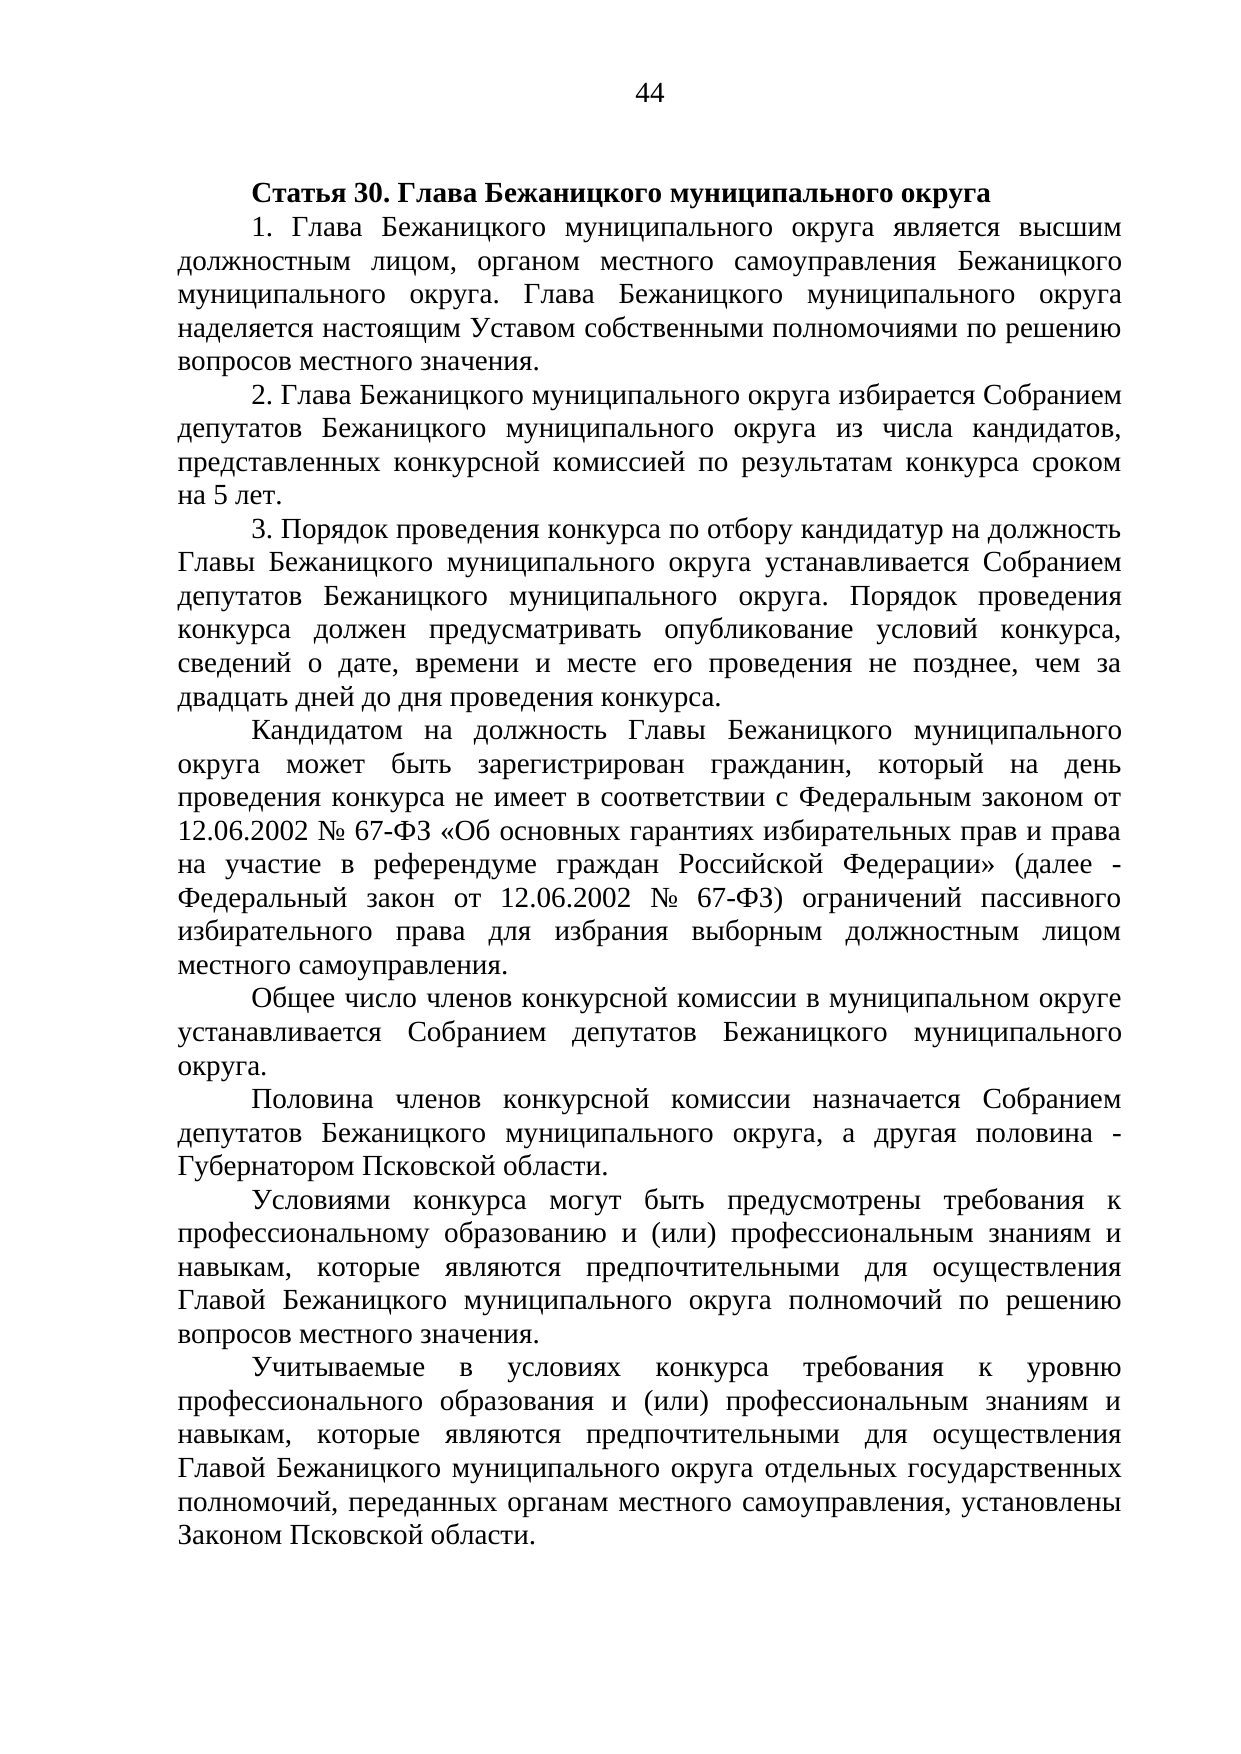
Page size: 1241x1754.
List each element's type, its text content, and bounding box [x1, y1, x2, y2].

text 1. Глава Бежаницкого муниципального округа является высшим должностным лицом, органом местного самоуправления Бежаницкого муниципального округа. Глава Бежаницкого муниципального округа наделяется настоящим Уставом собственными полномочиями по решению вопросов местного значения. [177, 209, 1122, 377]
text Кандидатом на должность Главы Бежаницкого муниципального округа может быть зарегистрирован гражданин, который на день проведения конкурса не имеет в соответствии с Федеральным законом от 12.06.2002 № 67-ФЗ «Об основных гарантиях избирательных прав и права на участие в референдуме граждан Российской Федерации» (далее - Федеральный закон от 12.06.2002 № 67-ФЗ) ограничений пассивного избирательного права для избрания выборным должностным лицом местного самоуправления. [177, 712, 1122, 981]
text Общее число членов конкурсной комиссии в муниципальном округе устанавливается Собранием депутатов Бежаницкого муниципального округа. [177, 981, 1122, 1081]
text Статья 30. Глава Бежаницкого муниципального округа [177, 176, 1122, 209]
text Учитываемые в условиях конкурса требования к уровню профессионального образования и (или) профессиональным знаниям и навыкам, которые являются предпочтительными для осуществления Главой Бежаницкого муниципального округа отдельных государственных полномочий, переданных органам местного самоуправления, установлены Законом Псковской области. [177, 1349, 1122, 1551]
text Половина членов конкурсной комиссии назначается Собранием депутатов Бежаницкого муниципального округа, а другая половина - Губернатором Псковской области. [177, 1081, 1122, 1182]
text Условиями конкурса могут быть предусмотрены требования к профессиональному образованию и (или) профессиональным знаниям и навыкам, которые являются предпочтительными для осуществления Главой Бежаницкого муниципального округа полномочий по решению вопросов местного значения. [177, 1182, 1122, 1349]
text 2. Глава Бежаницкого муниципального округа избирается Собранием депутатов Бежаницкого муниципального округа из числа кандидатов, представленных конкурсной комиссией по результатам конкурса сроком на 5 лет. [177, 377, 1122, 511]
text 3. Порядок проведения конкурса по отбору кандидатур на должность Главы Бежаницкого муниципального округа устанавливается Собранием депутатов Бежаницкого муниципального округа. Порядок проведения конкурса должен предусматривать опубликование условий конкурса, сведений о дате, времени и месте его проведения не позднее, чем за двадцать дней до дня проведения конкурса. [177, 511, 1122, 712]
